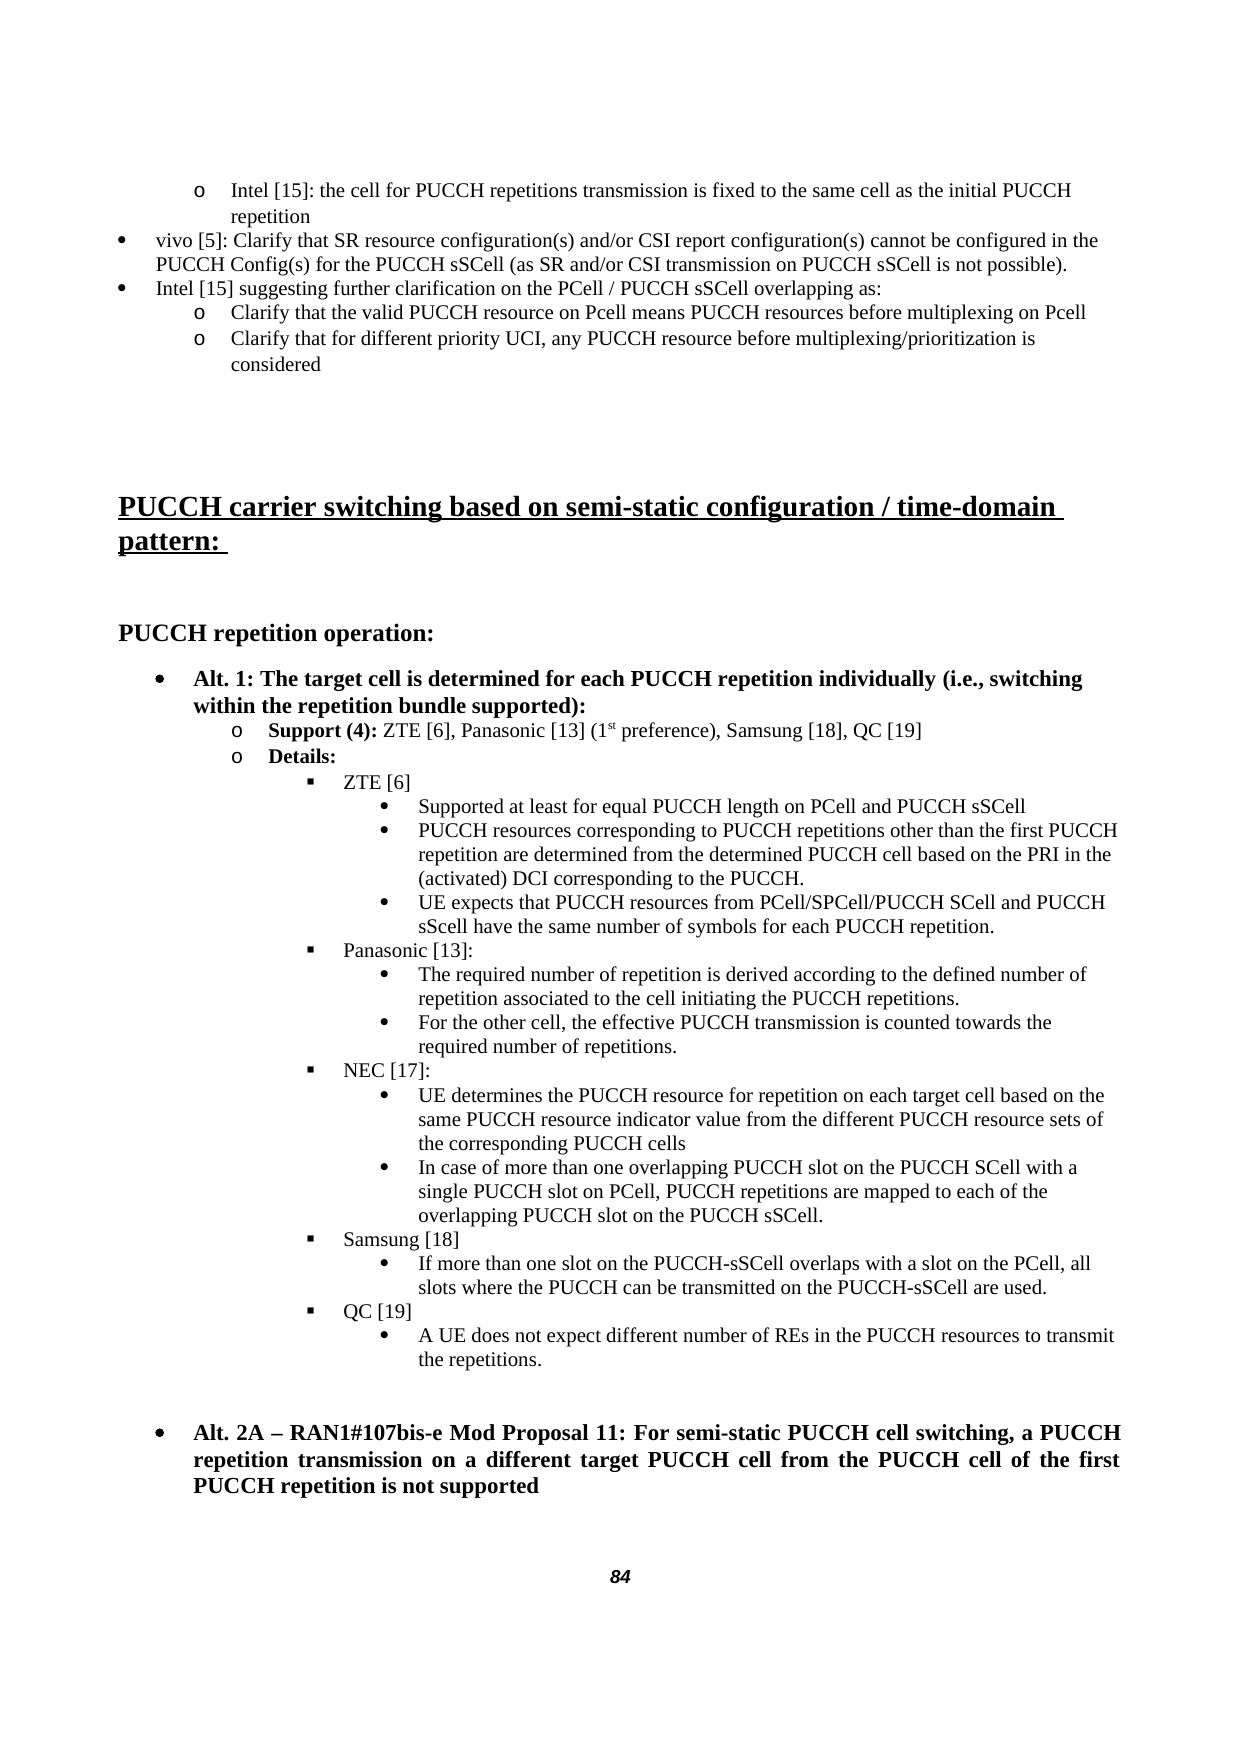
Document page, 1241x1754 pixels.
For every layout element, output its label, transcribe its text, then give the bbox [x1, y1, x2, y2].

list Intel [15]: the cell for PUCCH repetitions transmission is fixed to the same cell as the initial PUCCH repetition [193, 178, 1122, 228]
list ZTE [6] [306, 770, 1122, 794]
list Clarify that the valid PUCCH resource on Pcell means PUCCH resources before multiplexing on Pcell [193, 300, 1122, 326]
list Panasonic [13]: [306, 938, 1122, 962]
list In case of more than one overlapping PUCCH slot on the PUCCH SCell with a single PUCCH slot on PCell, PUCCH repetitions are mapped to each of the overlapping PUCCH slot on the PUCCH sSCell. [381, 1155, 1122, 1227]
list The required number of repetition is derived according to the defined number of repetition associated to the cell initiating the PUCCH repetitions. [381, 962, 1122, 1010]
list PUCCH resources corresponding to PUCCH repetitions other than the first PUCCH repetition are determined from the determined PUCCH cell based on the PRI in the (activated) DCI corresponding to the PUCCH. [381, 818, 1122, 890]
list UE expects that PUCCH resources from PCell/SPCell/PUCCH SCell and PUCCH sScell have the same number of symbols for each PUCCH repetition. [381, 890, 1122, 938]
list NEC [17]: [306, 1058, 1122, 1082]
list Alt. 2A – RAN1#107bis-e Mod Proposal 11: For semi-static PUCCH cell switching, a PUCCH repetition transmission on a different target PUCCH cell from the PUCCH cell of the first PUCCH repetition is not supported [156, 1419, 1122, 1498]
text PUCCH carrier switching based on semi-static configuration / time-domain pattern: [118, 489, 1122, 556]
list A UE does not expect different number of REs in the PUCCH resources to transmit the repetitions. [381, 1323, 1122, 1371]
list Alt. 1: The target cell is determined for each PUCCH repetition individually (i.e., switching within the repetition bundle supported): [156, 666, 1122, 718]
list Intel [15] suggesting further clarification on the PCell / PUCCH sSCell overlapping as: [118, 276, 1122, 300]
list For the other cell, the effective PUCCH transmission is counted towards the required number of repetitions. [381, 1010, 1122, 1058]
list QC [19] [306, 1299, 1122, 1323]
list Clarify that for different priority UCI, any PUCCH resource before multiplexing/prioritization is considered [193, 326, 1122, 376]
list Support (4): ZTE [6], Panasonic [13] (1st preference), Samsung [18], QC [19] [231, 718, 1122, 744]
list Details: [231, 744, 1122, 770]
list Supported at least for equal PUCCH length on PCell and PUCCH sSCell [381, 794, 1122, 818]
text PUCCH repetition operation: [118, 618, 1122, 647]
list vivo [5]: Clarify that SR resource configuration(s) and/or CSI report configuration(s) cannot be configured in the PUCCH Config(s) for the PUCCH sSCell (as SR and/or CSI transmission on PUCCH sSCell is not possible). [118, 228, 1122, 276]
list UE determines the PUCCH resource for repetition on each target cell based on the same PUCCH resource indicator value from the different PUCCH resource sets of the corresponding PUCCH cells [381, 1082, 1122, 1155]
list Samsung [18] [306, 1227, 1122, 1251]
list If more than one slot on the PUCCH-sSCell overlaps with a slot on the PCell, all slots where the PUCCH can be transmitted on the PUCCH-sSCell are used. [381, 1251, 1122, 1299]
